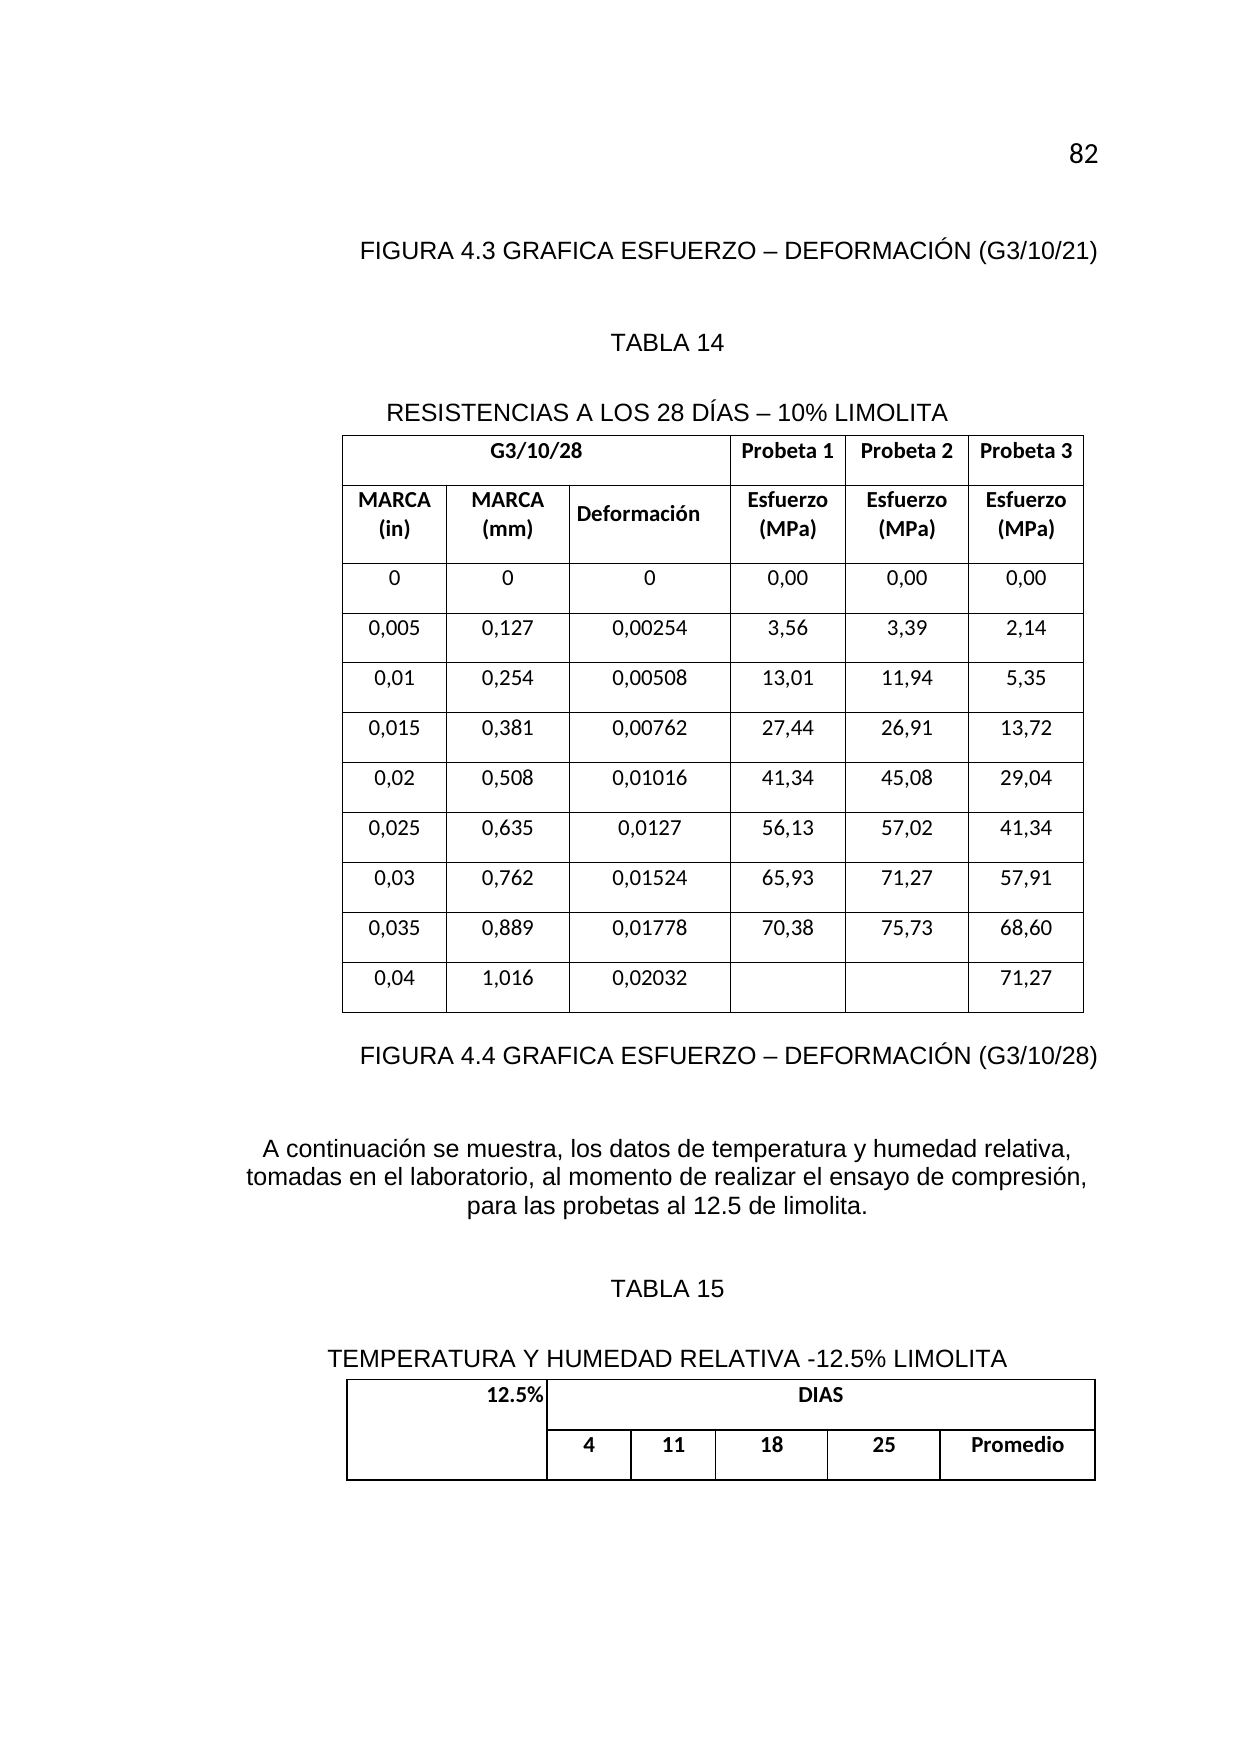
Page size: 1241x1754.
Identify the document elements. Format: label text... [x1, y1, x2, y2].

table_header 12.5% [348, 1380, 546, 1429]
table_cell 3,39 [846, 614, 968, 662]
text RESISTENCIAS A LOS 28 DÍAS – 10% LIMOLITA [236, 398, 1098, 427]
table_cell 56,13 [731, 813, 845, 862]
table_cell 0,01778 [570, 913, 730, 962]
table_cell 70,38 [731, 913, 845, 962]
table_cell MARCA (in) [343, 486, 446, 562]
table_cell 0,254 [447, 663, 569, 712]
text TABLA 15 [236, 1273, 1098, 1302]
table_cell 1,016 [447, 963, 569, 1012]
table_header Probeta 1 [731, 436, 845, 484]
table_cell 75,73 [846, 913, 968, 962]
table_cell 0,00 [846, 564, 968, 612]
table_cell 57,02 [846, 813, 968, 862]
table_cell [348, 1429, 546, 1479]
table_cell 0,00508 [570, 663, 730, 712]
table_cell 0,01 [343, 663, 446, 712]
table_cell 71,27 [846, 863, 968, 912]
text FIGURA 4.4 GRAFICA ESFUERZO – DEFORMACIÓN (G3/10/28) [236, 724, 1098, 1070]
table_cell 3,56 [731, 614, 845, 662]
table_cell 0,762 [447, 863, 569, 912]
table_cell Esfuerzo (MPa) [731, 486, 845, 562]
table_cell 0 [447, 564, 569, 612]
table_cell 0,015 [343, 713, 446, 762]
text TABLA 14 [236, 328, 1098, 357]
table_cell 0,04 [343, 963, 446, 1012]
text TEMPERATURA Y HUMEDAD RELATIVA -12.5% LIMOLITA [236, 1343, 1098, 1372]
table_cell 18 [716, 1431, 827, 1479]
text FIGURA 4.3 GRAFICA ESFUERZO – DEFORMACIÓN (G3/10/21) [236, 236, 1098, 265]
table_cell 0 [570, 564, 730, 612]
table_cell Esfuerzo (MPa) [969, 486, 1083, 562]
table_cell 0 [343, 564, 446, 612]
table_cell 5,35 [969, 663, 1083, 712]
table_cell 71,27 [969, 963, 1083, 1012]
table_cell [846, 963, 968, 1012]
table_cell MARCA (mm) [447, 486, 569, 562]
table_cell 0,02 [343, 763, 446, 812]
table_cell 0,02032 [570, 963, 730, 1012]
table_cell 26,91 [846, 713, 968, 762]
table_cell 41,34 [969, 813, 1083, 862]
table_cell 41,34 [731, 763, 845, 812]
table_cell [731, 963, 845, 1012]
table_cell 68,60 [969, 913, 1083, 962]
table_cell 0,889 [447, 913, 569, 962]
table_cell Esfuerzo (MPa) [846, 486, 968, 562]
table_cell 13,72 [969, 713, 1083, 762]
table_cell 0,508 [447, 763, 569, 812]
table_cell 0,00254 [570, 614, 730, 662]
table_cell 45,08 [846, 763, 968, 812]
table_cell 0,635 [447, 813, 569, 862]
table_cell 0,00762 [570, 713, 730, 762]
table_header Probeta 2 [846, 436, 968, 484]
table_cell 29,04 [969, 763, 1083, 812]
table_cell 27,44 [731, 713, 845, 762]
table_cell 0,00 [731, 564, 845, 612]
table_cell 0,00 [969, 564, 1083, 612]
table_cell 2,14 [969, 614, 1083, 662]
table_cell Promedio [941, 1431, 1094, 1479]
table_cell 65,93 [731, 863, 845, 912]
table_cell 4 [548, 1431, 630, 1479]
table_cell Deformación [570, 486, 730, 562]
table_cell 25 [828, 1431, 939, 1479]
table_header DIAS [548, 1380, 1094, 1429]
table_cell 0,127 [447, 614, 569, 662]
text A continuación se muestra, los datos de temperatura y humedad relativa, tomadas en el laboratorio, al momento de realizar el ensayo de compresión, para las probetas al 12.5 de limolita. [236, 1133, 1098, 1220]
table_cell 0,381 [447, 713, 569, 762]
table_cell 0,035 [343, 913, 446, 962]
table_cell 11,94 [846, 663, 968, 712]
table_header Probeta 3 [969, 436, 1083, 484]
table_cell 0,01524 [570, 863, 730, 912]
table_cell 57,91 [969, 863, 1083, 912]
table_cell 0,0127 [570, 813, 730, 862]
table_cell 0,03 [343, 863, 446, 912]
table_cell 0,005 [343, 614, 446, 662]
table_cell 0,025 [343, 813, 446, 862]
table_header G3/10/28 [343, 436, 730, 484]
table_cell 13,01 [731, 663, 845, 712]
table_cell 11 [632, 1431, 715, 1479]
table_cell 0,01016 [570, 763, 730, 812]
